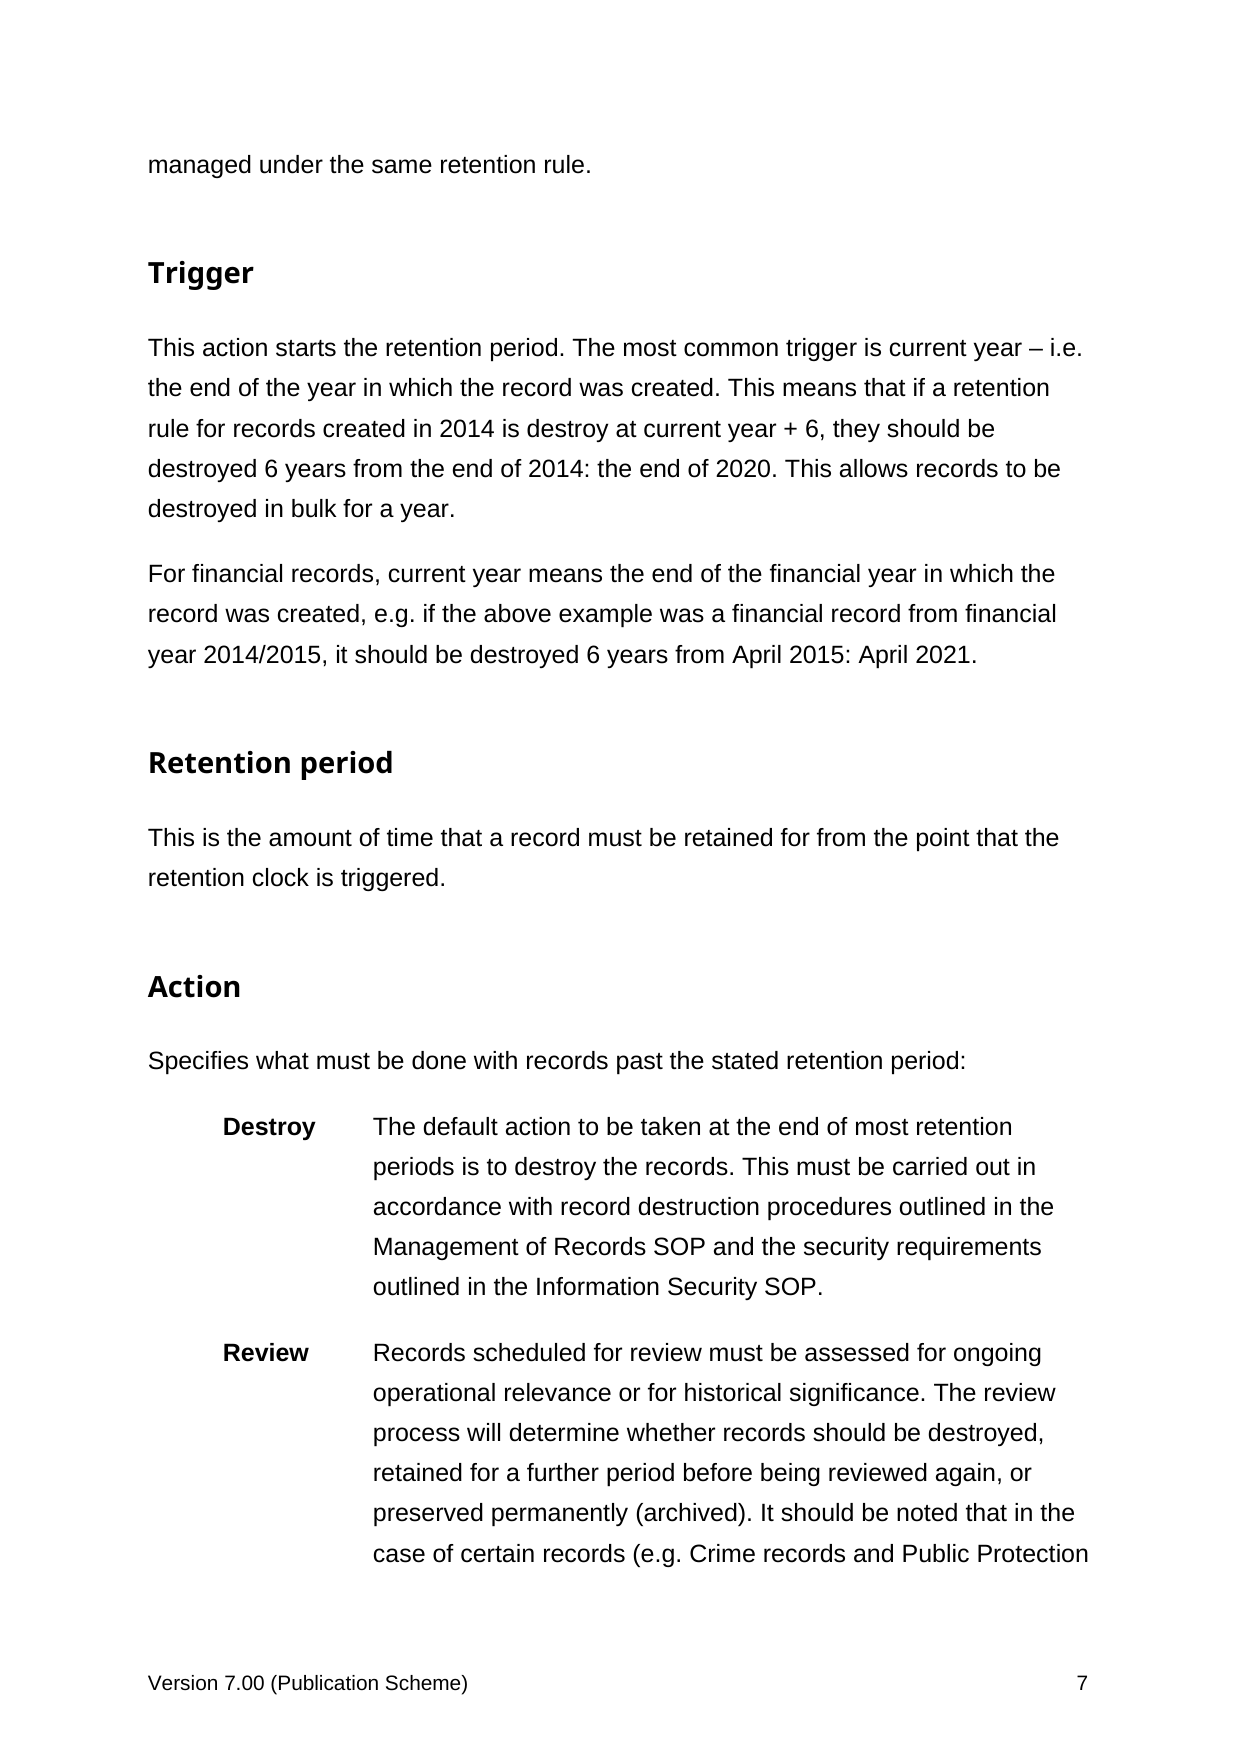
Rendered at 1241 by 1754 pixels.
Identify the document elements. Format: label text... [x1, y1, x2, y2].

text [223, 1338, 1090, 1567]
subtitle Action [148, 966, 1090, 1006]
subtitle Trigger [148, 253, 1090, 292]
subtitle Retention period [148, 742, 1090, 782]
text Destroy The default action to be taken at the end of most retention periods is to destroy the records. This must be carried out in accordance with record destruction procedures outlined in the Management of Records SOP and the security requirements outlined in the Information Security SOP. [223, 1112, 1090, 1301]
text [148, 150, 1090, 179]
text Specifies what must be done with records past the stated retention period: [148, 1046, 1090, 1075]
text This is the amount of time that a record must be retained for from the point that the retention clock is triggered. [148, 823, 1090, 892]
text For financial records, current year means the end of the financial year in which the record was created, e.g. if the above example was a financial record from financial year 2014/2015, it should be destroyed 6 years from April 2015: April 2021. [148, 559, 1090, 668]
text This action starts the retention period. The most common trigger is current year – i.e. the end of the year in which the record was created. This means that if a retention rule for records created in 2014 is destroy at current year + 6, they should be destroyed 6 years from the end of 2014: the end of 2020. This allows records to be destroyed in bulk for a year. [148, 333, 1090, 523]
